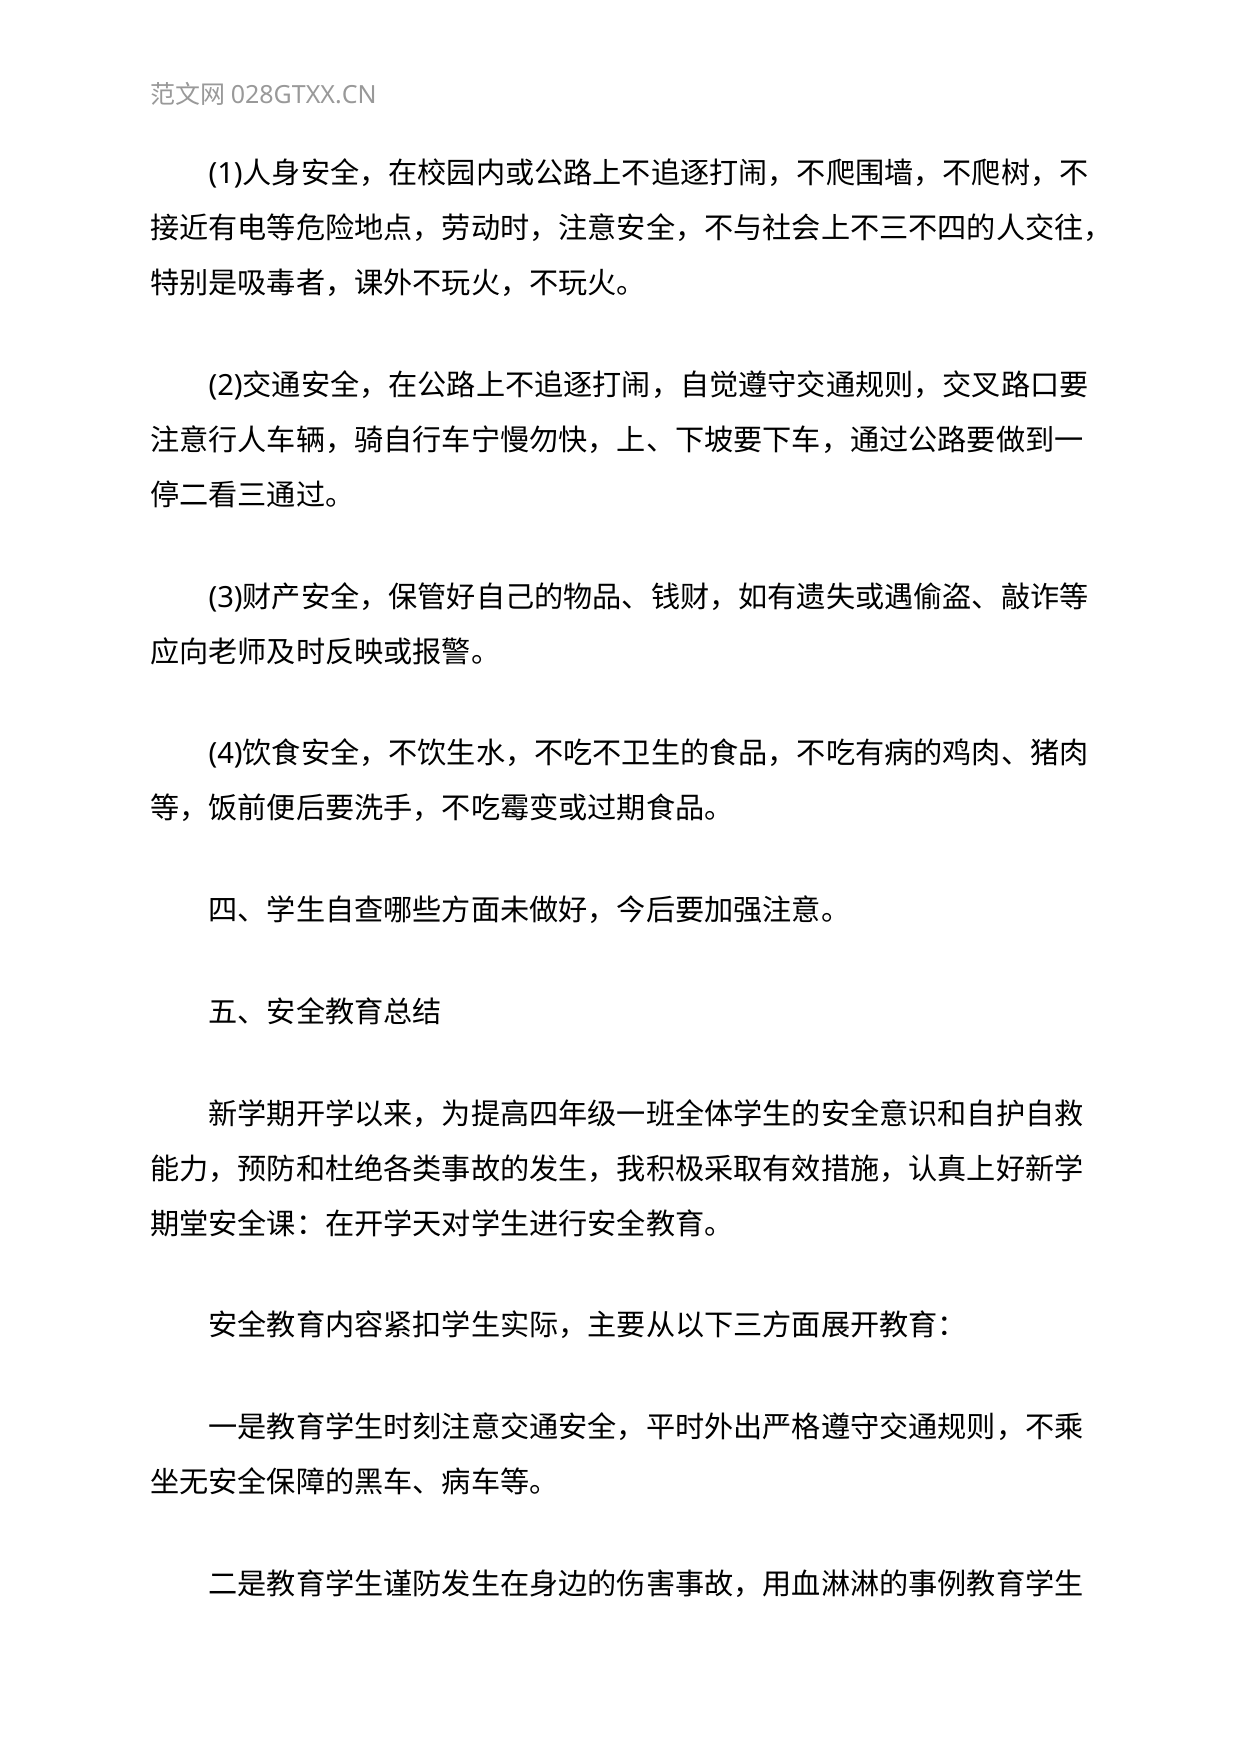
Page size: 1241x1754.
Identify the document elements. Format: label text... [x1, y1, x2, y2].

text (3)财产安全，保管好自己的物品、钱财，如有遗失或遇偷盗、敲诈等应向老师及时反映或报警。 [150, 573, 1090, 671]
text (4)饮食安全，不饮生水，不吃不卫生的食品，不吃有病的鸡肉、猪肉等，饭前便后要洗手，不吃霉变或过期食品。 [150, 730, 1090, 827]
text 四、学生自查哪些方面未做好，今后要加强注意。 [150, 887, 1090, 929]
text 安全教育内容紧扣学生实际，主要从以下三方面展开教育： [150, 1302, 1090, 1344]
text 新学期开学以来，为提高四年级一班全体学生的安全意识和自护自救能力，预防和杜绝各类事故的发生，我积极采取有效措施，认真上好新学期堂安全课：在开学天对学生进行安全教育。 [150, 1090, 1090, 1242]
text 五、安全教育总结 [150, 989, 1090, 1031]
text 一是教育学生时刻注意交通安全，平时外出严格遵守交通规则，不乘坐无安全保障的黑车、病车等。 [150, 1404, 1090, 1501]
text (2)交通安全，在公路上不追逐打闹，自觉遵守交通规则，交叉路口要注意行人车辆，骑自行车宁慢勿快，上、下坡要下车，通过公路要做到一停二看三通过。 [150, 362, 1090, 514]
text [150, 1560, 1090, 1603]
text (1)人身安全，在校园内或公路上不追逐打闹，不爬围墙，不爬树，不接近有电等危险地点，劳动时，注意安全，不与社会上不三不四的人交往，特别是吸毒者，课外不玩火，不玩火。 [150, 150, 1090, 302]
